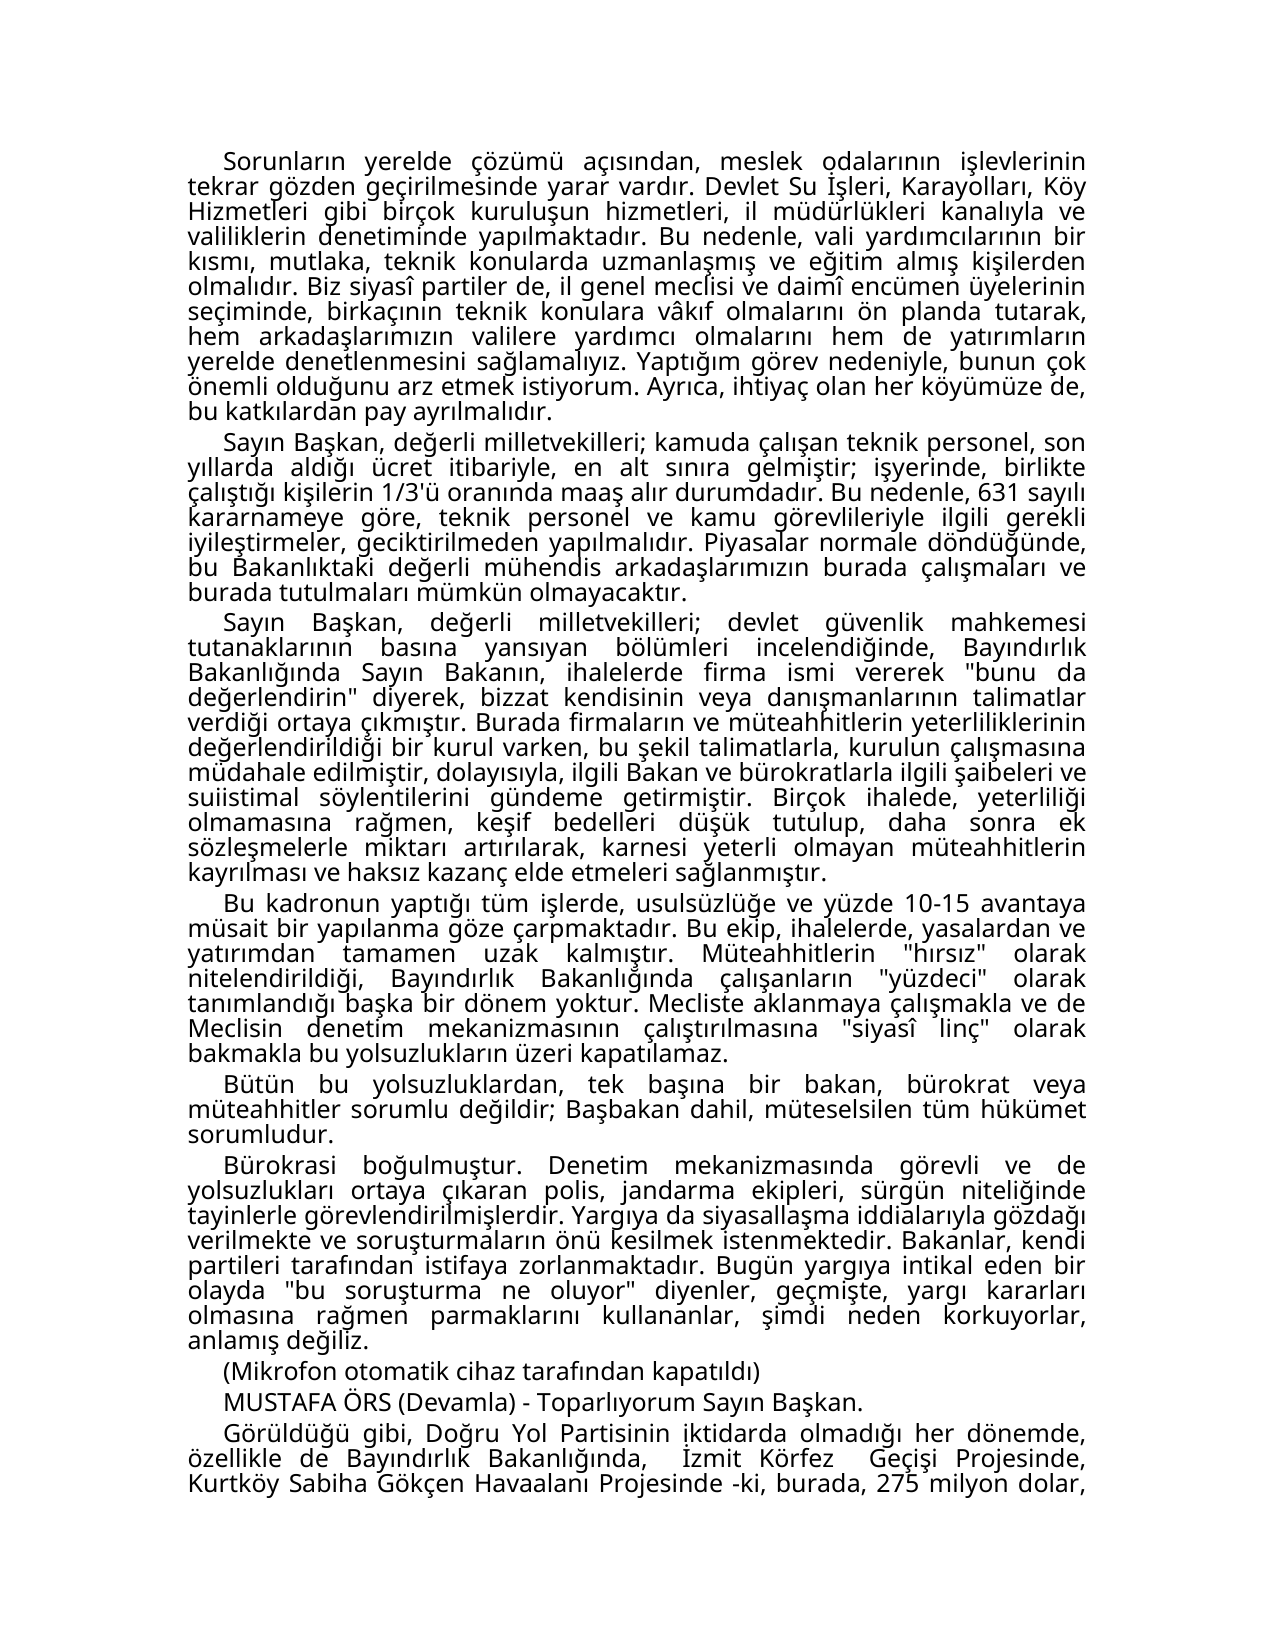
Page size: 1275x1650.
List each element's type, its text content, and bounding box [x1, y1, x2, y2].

text MUSTAFA ÖRS (Devamla) - Toparlıyorum Sayın Başkan. [187, 1392, 1087, 1417]
text Bu kadronun yaptığı tüm işlerde, usulsüzlüğe ve yüzde 10-15 avantaya müsait bir yapılanma göze çarpmaktadır. Bu ekip, ihalelerde, yasalardan ve yatırımdan tamamen uzak kalmıştır. Müteahhitlerin "hırsız" olarak nitelendirildiği, Bayındırlık Bakanlığında çalışanların "yüzdeci" olarak tanımlandığı başka bir dönem yoktur. Mecliste aklanmaya çalışmakla ve de Meclisin denetim mekanizmasının çalıştırılmasına "siyasî linç" olarak bakmakla bu yolsuzlukların üzeri kapatılamaz. [187, 893, 1087, 1068]
text Bürokrasi boğulmuştur. Denetim mekanizmasında görevli ve de yolsuzlukları ortaya çıkaran polis, jandarma ekipleri, sürgün niteliğinde tayinlerle görevlendirilmişlerdir. Yargıya da siyasallaşma iddialarıyla gözdağı verilmekte ve soruşturmaların önü kesilmek istenmektedir. Bakanlar, kendi partileri tarafından istifaya zorlanmaktadır. Bugün yargıya intikal eden bir olayda "bu soruşturma ne oluyor" diyenler, geçmişte, yargı kararları olmasına rağmen parmaklarını kullananlar, şimdi neden korkuyorlar, anlamış değiliz. [187, 1155, 1087, 1355]
text Bütün bu yolsuzluklardan, tek başına bir bakan, bürokrat veya müteahhitler sorumlu değildir; Başbakan dahil, müteselsilen tüm hükümet sorumludur. [187, 1074, 1087, 1149]
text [187, 1422, 1087, 1497]
text Sayın Başkan, değerli milletvekilleri; devlet güvenlik mahkemesi tutanaklarının basına yansıyan bölümleri incelendiğinde, Bayındırlık Bakanlığında Sayın Bakanın, ihalelerde firma ismi vererek "bunu da değerlendirin" diyerek, bizzat kendisinin veya danışmanlarının talimatlar verdiği ortaya çıkmıştır. Burada firmaların ve müteahhitlerin yeterliliklerinin değerlendirildiği bir kurul varken, bu şekil talimatlarla, kurulun çalışmasına müdahale edilmiştir, dolayısıyla, ilgili Bakan ve bürokratlarla ilgili şaibeleri ve suiistimal söylentilerini gündeme getirmiştir. Birçok ihalede, yeterliliği olmamasına rağmen, keşif bedelleri düşük tutulup, daha sonra ek sözleşmelerle miktarı artırılarak, karnesi yeterli olmayan müteahhitlerin kayrılması ve haksız kazanç elde etmeleri sağlanmıştır. [187, 612, 1087, 887]
text Sayın Başkan, değerli milletvekilleri; kamuda çalışan teknik personel, son yıllarda aldığı ücret itibariyle, en alt sınıra gelmiştir; işyerinde, birlikte çalıştığı kişilerin 1/3'ü oranında maaş alır durumdadır. Bu nedenle, 631 sayılı kararnameye göre, teknik personel ve kamu görevlileriyle ilgili gerekli iyileştirmeler, geciktirilmeden yapılmalıdır. Piyasalar normale döndüğünde, bu Bakanlıktaki değerli mühendis arkadaşlarımızın burada çalışmaları ve burada tutulmaları mümkün olmayacaktır. [187, 431, 1087, 606]
text Sorunların yerelde çözümü açısından, meslek odalarının işlevlerinin tekrar gözden geçirilmesinde yarar vardır. Devlet Su İşleri, Karayolları, Köy Hizmetleri gibi birçok kuruluşun hizmetleri, il müdürlükleri kanalıyla ve valiliklerin denetiminde yapılmaktadır. Bu nedenle, vali yardımcılarının bir kısmı, mutlaka, teknik konularda uzmanlaşmış ve eğitim almış kişilerden olmalıdır. Biz siyasî partiler de, il genel meclisi ve daimî encümen üyelerinin seçiminde, birkaçının teknik konulara vâkıf olmalarını ön planda tutarak, hem arkadaşlarımızın valilere yardımcı olmalarını hem de yatırımların yerelde denetlenmesini sağlamalıyız. Yaptığım görev nedeniyle, bunun çok önemli olduğunu arz etmek istiyorum. Ayrıca, ihtiyaç olan her köyümüze de, bu katkılardan pay ayrılmalıdır. [187, 150, 1087, 425]
text (Mikrofon otomatik cihaz tarafından kapatıldı) [187, 1361, 1087, 1386]
